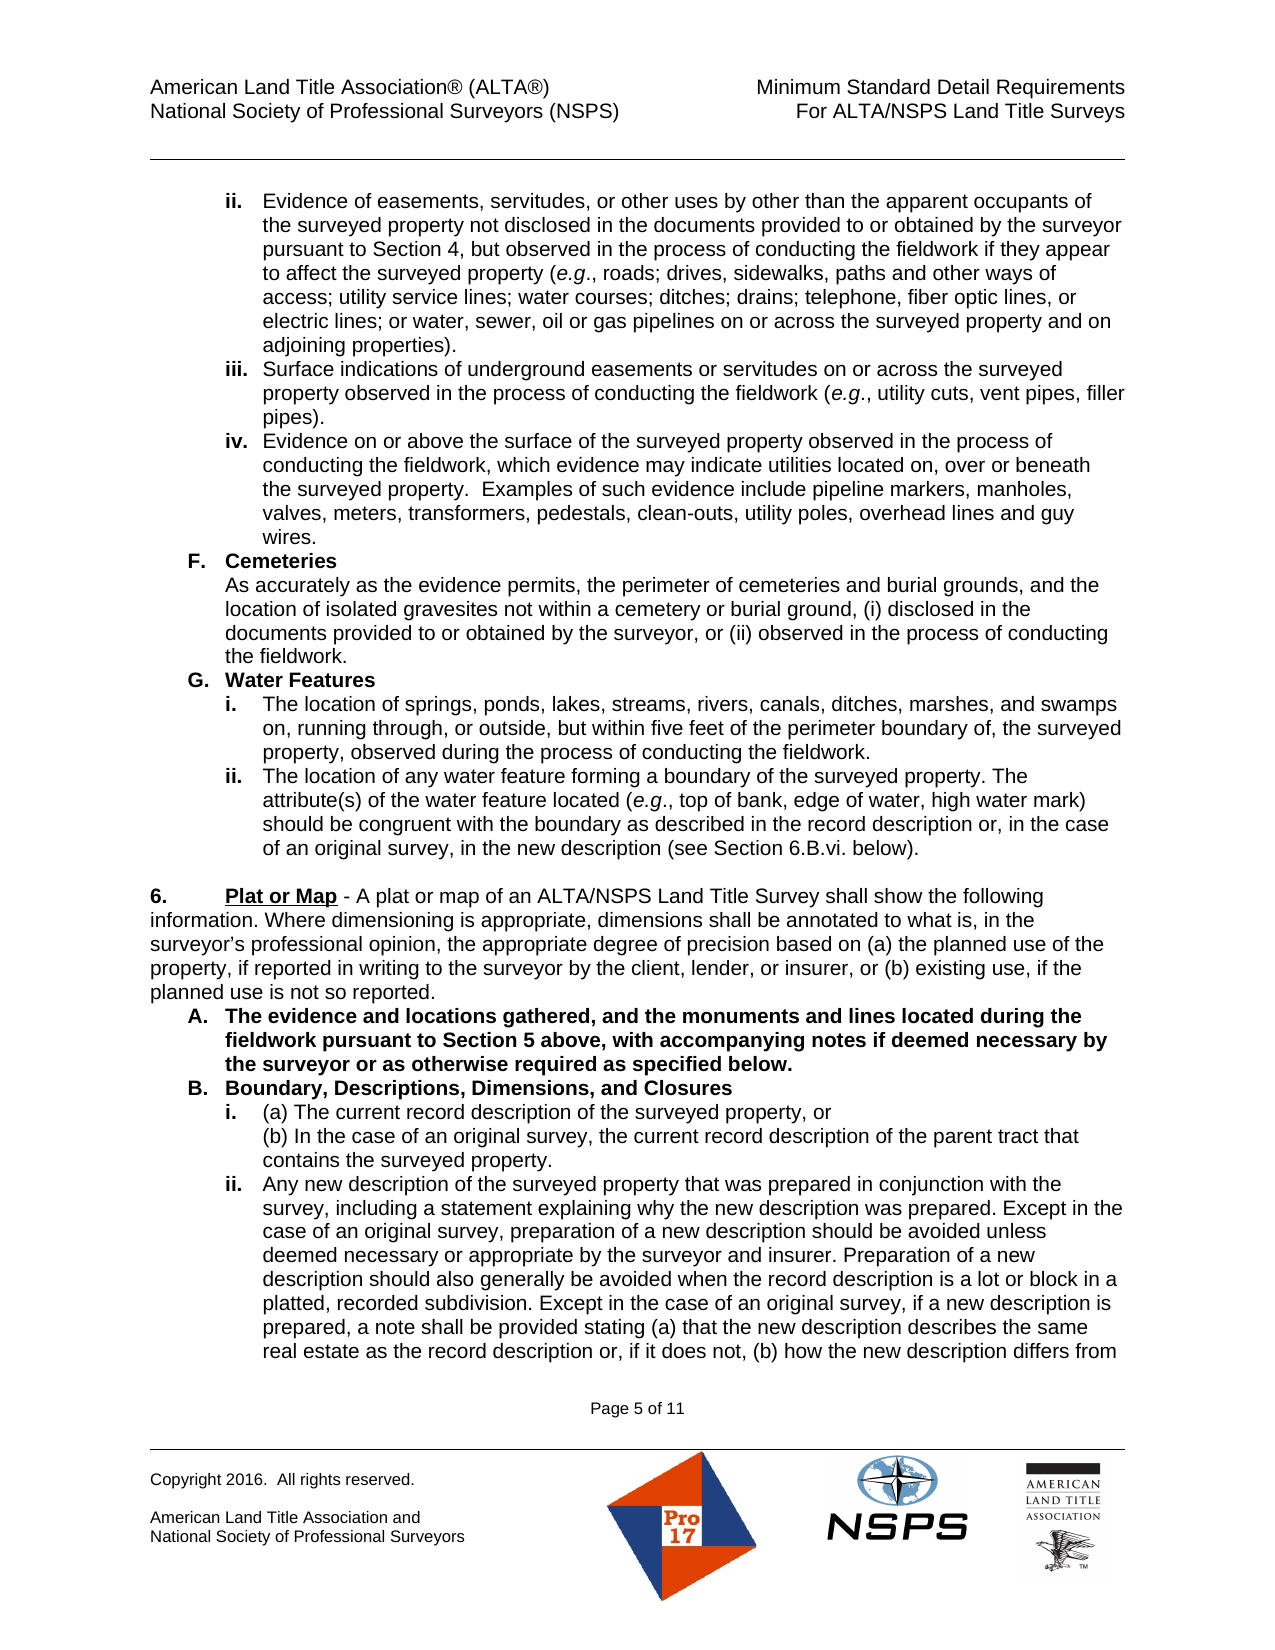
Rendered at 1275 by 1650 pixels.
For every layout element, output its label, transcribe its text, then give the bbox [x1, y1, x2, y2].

list The location of springs, ponds, lakes, streams, rivers, canals, ditches, marshes, and swamps on, running through, or outside, but within five feet of the perimeter boundary of, the surveyed property, observed during the process of conducting the fieldwork. [225, 692, 1125, 764]
text As accurately as the evidence permits, the perimeter of cemeteries and burial grounds, and the location of isolated gravesites not within a cemetery or burial ground, (i) disclosed in the documents provided to or obtained by the surveyor, or (ii) observed in the process of conducting the fieldwork. [225, 572, 1125, 668]
list The evidence and locations gathered, and the monuments and lines located during the fieldwork pursuant to Section 5 above, with accompanying notes if deemed necessary by the surveyor or as otherwise required as specified below. [187, 1004, 1125, 1076]
list Boundary, Descriptions, Dimensions, and Closures [187, 1076, 1125, 1099]
text 6. Plat or Map - A plat or map of an ALTA/NSPS Land Title Survey shall show the following information. Where dimensioning is appropriate, dimensions shall be annotated to what is, in the surveyor’s professional opinion, the appropriate degree of precision based on (a) the planned use of the property, if reported in writing to the surveyor by the client, lender, or insurer, or (b) existing use, if the planned use is not so reported. [150, 884, 1125, 1004]
list (a) The current record description of the surveyed property, or [225, 1099, 1125, 1123]
picture [827, 1455, 968, 1540]
picture [1015, 1451, 1112, 1585]
text (b) In the case of an original survey, the current record description of the parent tract that contains the surveyed property. [262, 1123, 1125, 1171]
list Surface indications of underground easements or servitudes on or across the surveyed property observed in the process of conducting the fieldwork (e.g., utility cuts, vent pipes, filler pipes). [225, 357, 1125, 429]
list The location of any water feature forming a boundary of the surveyed property. The attribute(s) of the water feature located (e.g., top of bank, edge of water, high water mark) should be congruent with the boundary as described in the record description or, in the case of an original survey, in the new description (see Section 6.B.vi. below). [225, 764, 1125, 860]
picture [606, 1450, 757, 1601]
list Cemeteries [187, 548, 1125, 572]
list Evidence on or above the surface of the surveyed property observed in the process of conducting the fieldwork, which evidence may indicate utilities located on, over or beneath the surveyed property. Examples of such evidence include pipeline markers, manholes, valves, meters, transformers, pedestals, clean-outs, utility poles, overhead lines and guy wires. [225, 429, 1125, 548]
list Water Features [187, 668, 1125, 692]
list Evidence of easements, servitudes, or other uses by other than the apparent occupants of the surveyed property not disclosed in the documents provided to or obtained by the surveyor pursuant to Section 4, but observed in the process of conducting the fieldwork if they appear to affect the surveyed property (e.g., roads; drives, sidewalks, paths and other ways of access; utility service lines; water courses; ditches; drains; telephone, fiber optic lines, or electric lines; or water, sewer, oil or gas pipelines on or across the surveyed property and on adjoining properties). [225, 189, 1125, 357]
